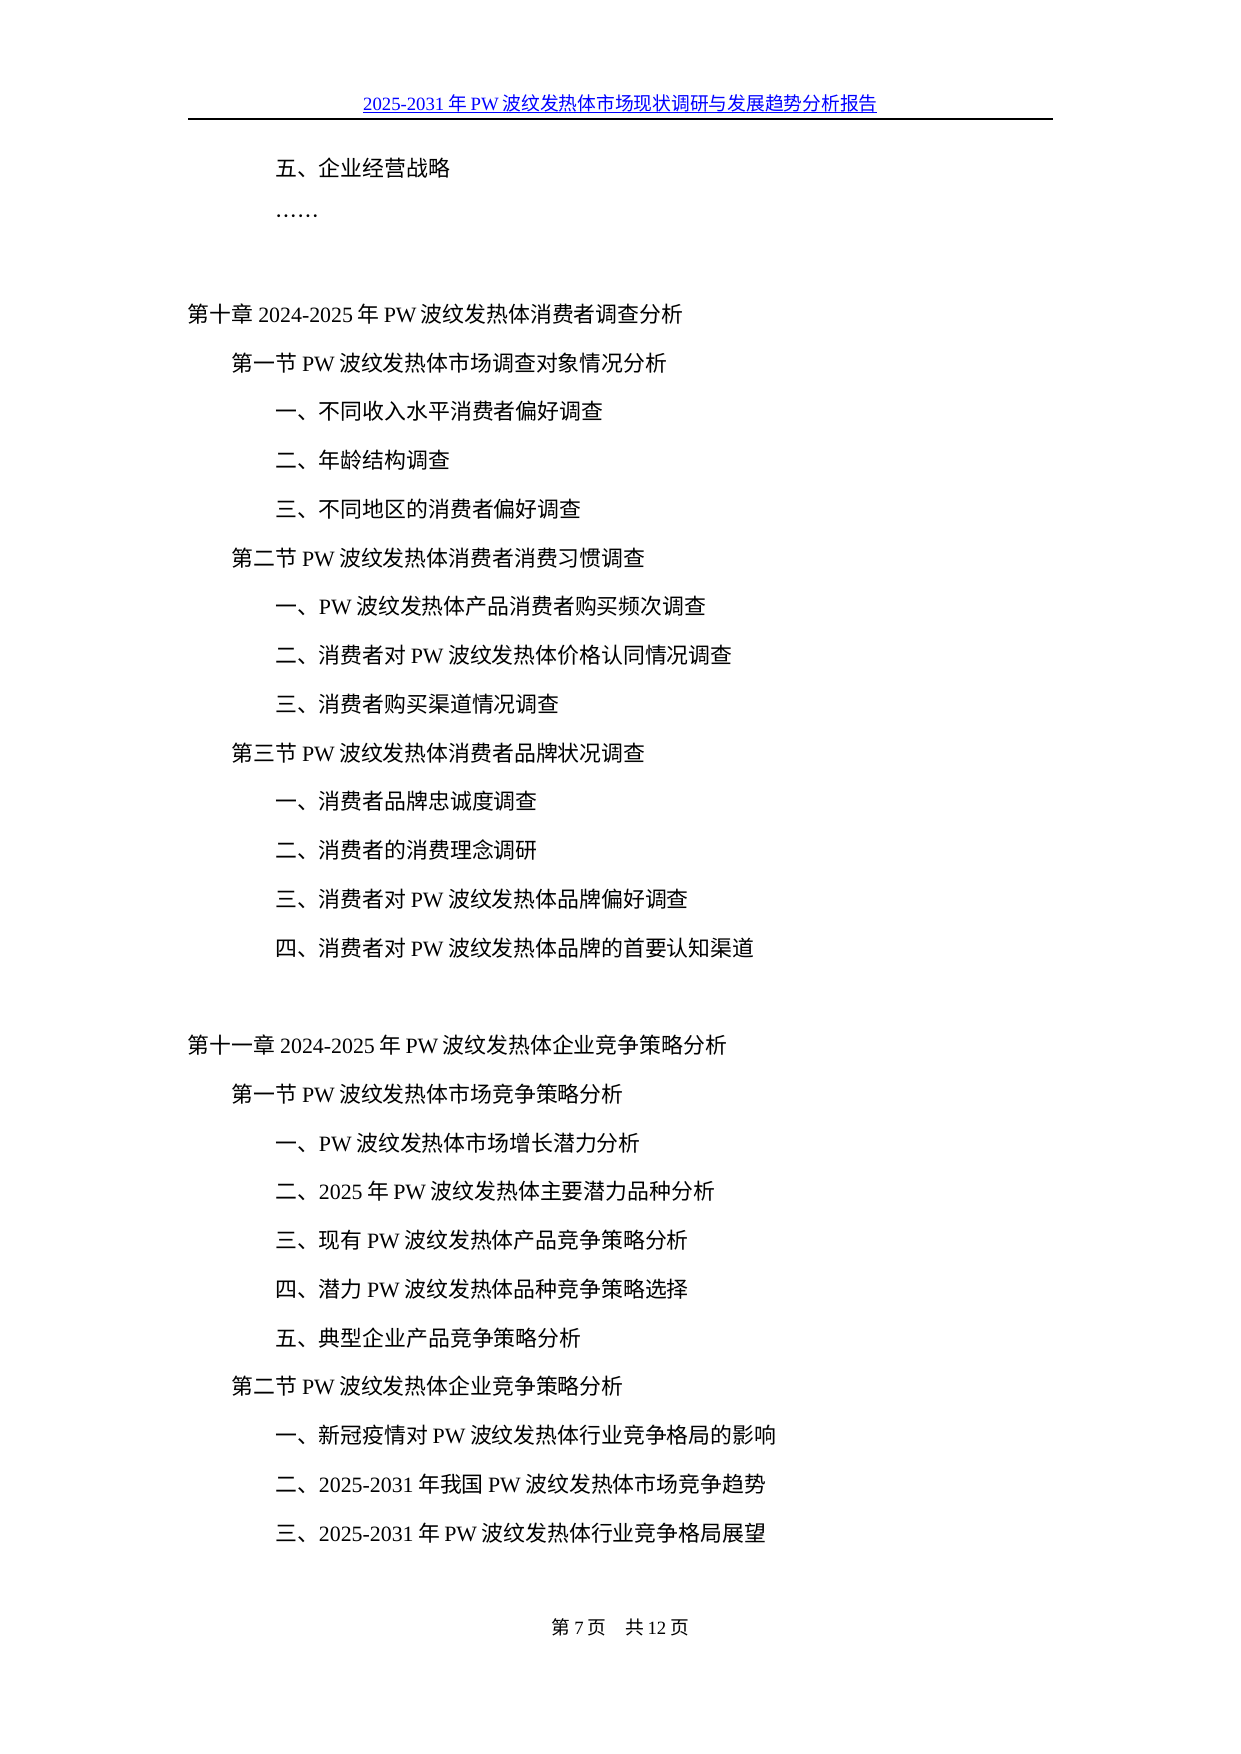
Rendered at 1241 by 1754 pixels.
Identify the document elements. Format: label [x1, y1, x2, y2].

text [187, 150, 1053, 1548]
